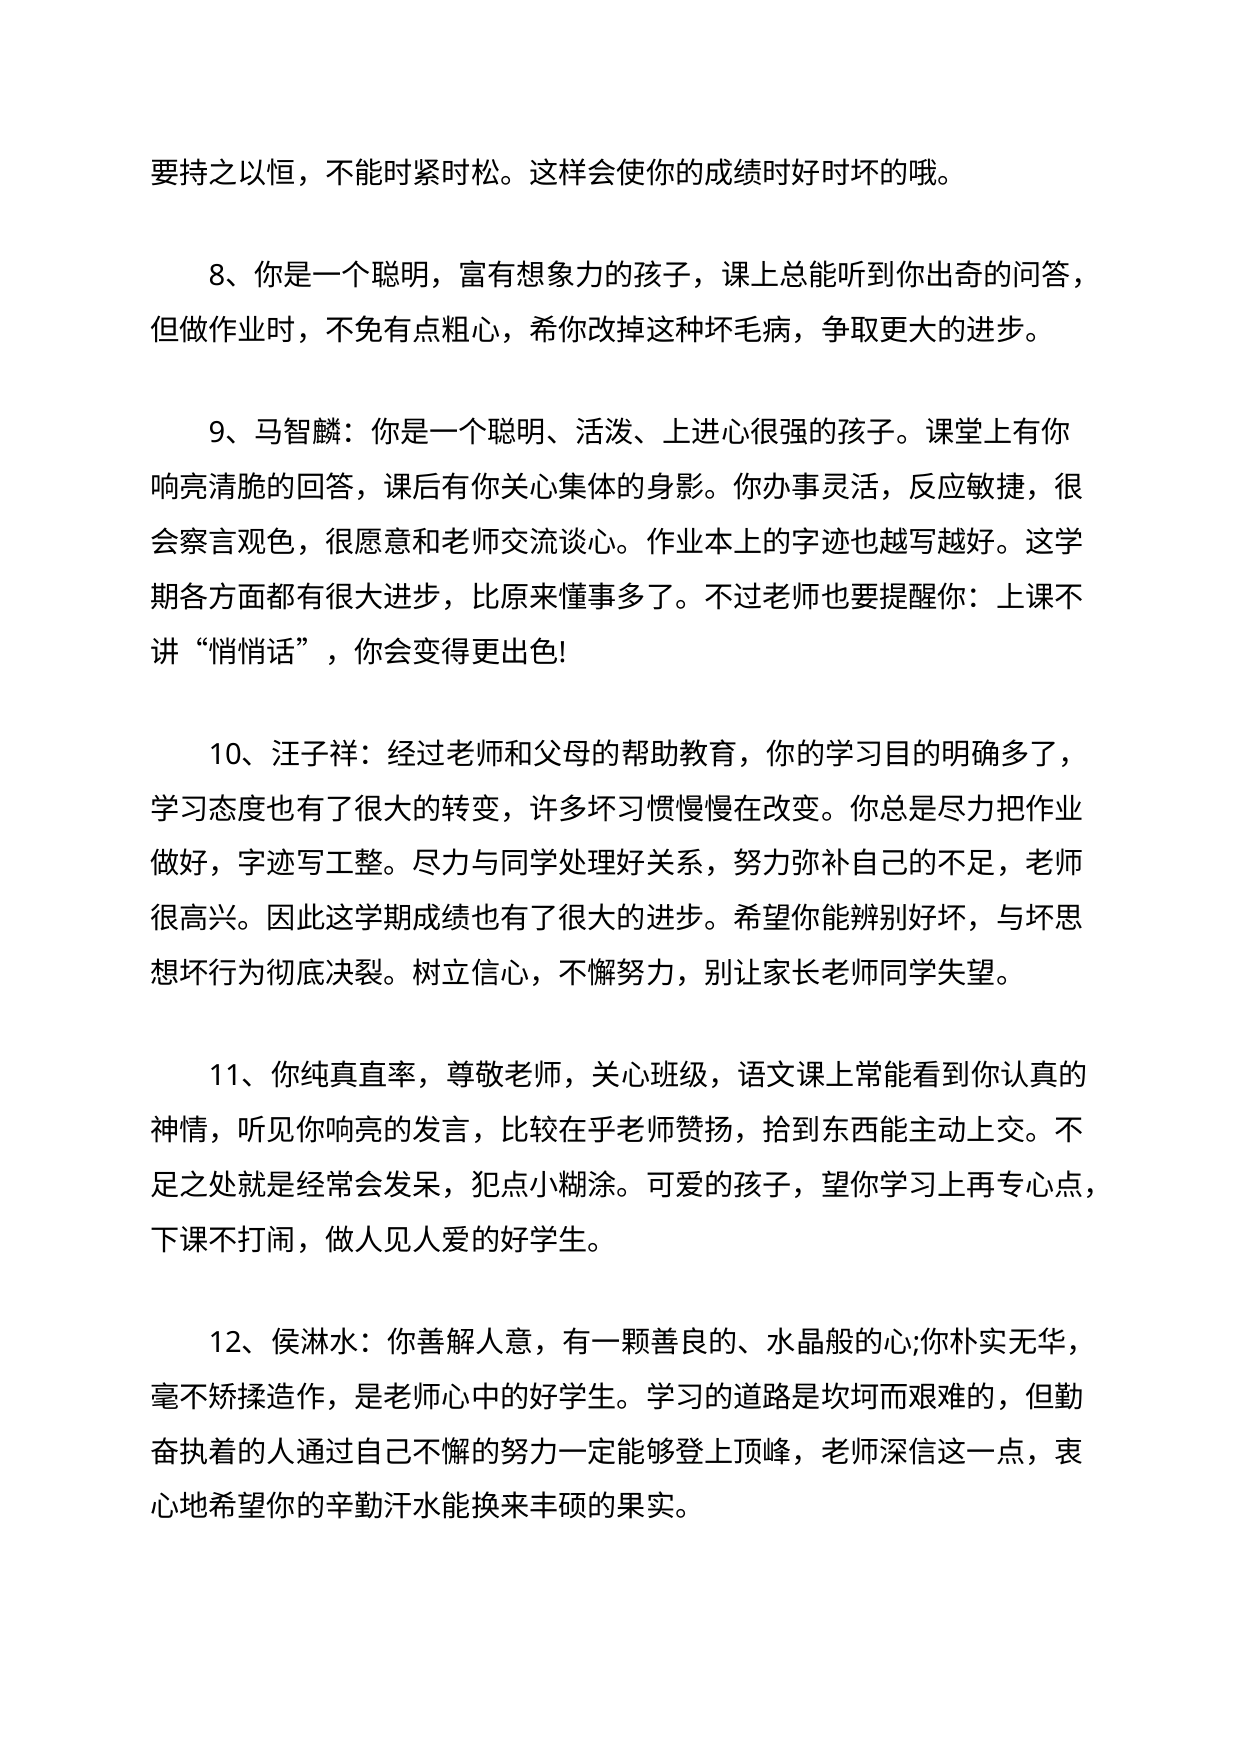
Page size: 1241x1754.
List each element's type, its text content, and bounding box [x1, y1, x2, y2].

text 9、马智麟：你是一个聪明、活泼、上进心很强的孩子。课堂上有你响亮清脆的回答，课后有你关心集体的身影。你办事灵活，反应敏捷，很会察言观色，很愿意和老师交流谈心。作业本上的字迹也越写越好。这学期各方面都有很大进步，比原来懂事多了。不过老师也要提醒你：上课不讲“悄悄话”，你会变得更出色! [150, 408, 1090, 671]
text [150, 150, 1090, 192]
text 10、汪子祥：经过老师和父母的帮助教育，你的学习目的明确多了，学习态度也有了很大的转变，许多坏习惯慢慢在改变。你总是尽力把作业做好，字迹写工整。尽力与同学处理好关系，努力弥补自己的不足，老师很高兴。因此这学期成绩也有了很大的进步。希望你能辨别好坏，与坏思想坏行为彻底决裂。树立信心，不懈努力，别让家长老师同学失望。 [150, 730, 1090, 992]
text 11、你纯真直率，尊敬老师，关心班级，语文课上常能看到你认真的神情，听见你响亮的发言，比较在乎老师赞扬，拾到东西能主动上交。不足之处就是经常会发呆，犯点小糊涂。可爱的孩子，望你学习上再专心点，下课不打闹，做人见人爱的好学生。 [150, 1052, 1090, 1259]
text 8、你是一个聪明，富有想象力的孩子，课上总能听到你出奇的问答，但做作业时，不免有点粗心，希你改掉这种坏毛病，争取更大的进步。 [150, 252, 1090, 349]
text 12、侯淋水：你善解人意，有一颗善良的、水晶般的心;你朴实无华，毫不矫揉造作，是老师心中的好学生。学习的道路是坎坷而艰难的，但勤奋执着的人通过自己不懈的努力一定能够登上顶峰，老师深信这一点，衷心地希望你的辛勤汗水能换来丰硕的果实。 [150, 1318, 1090, 1525]
